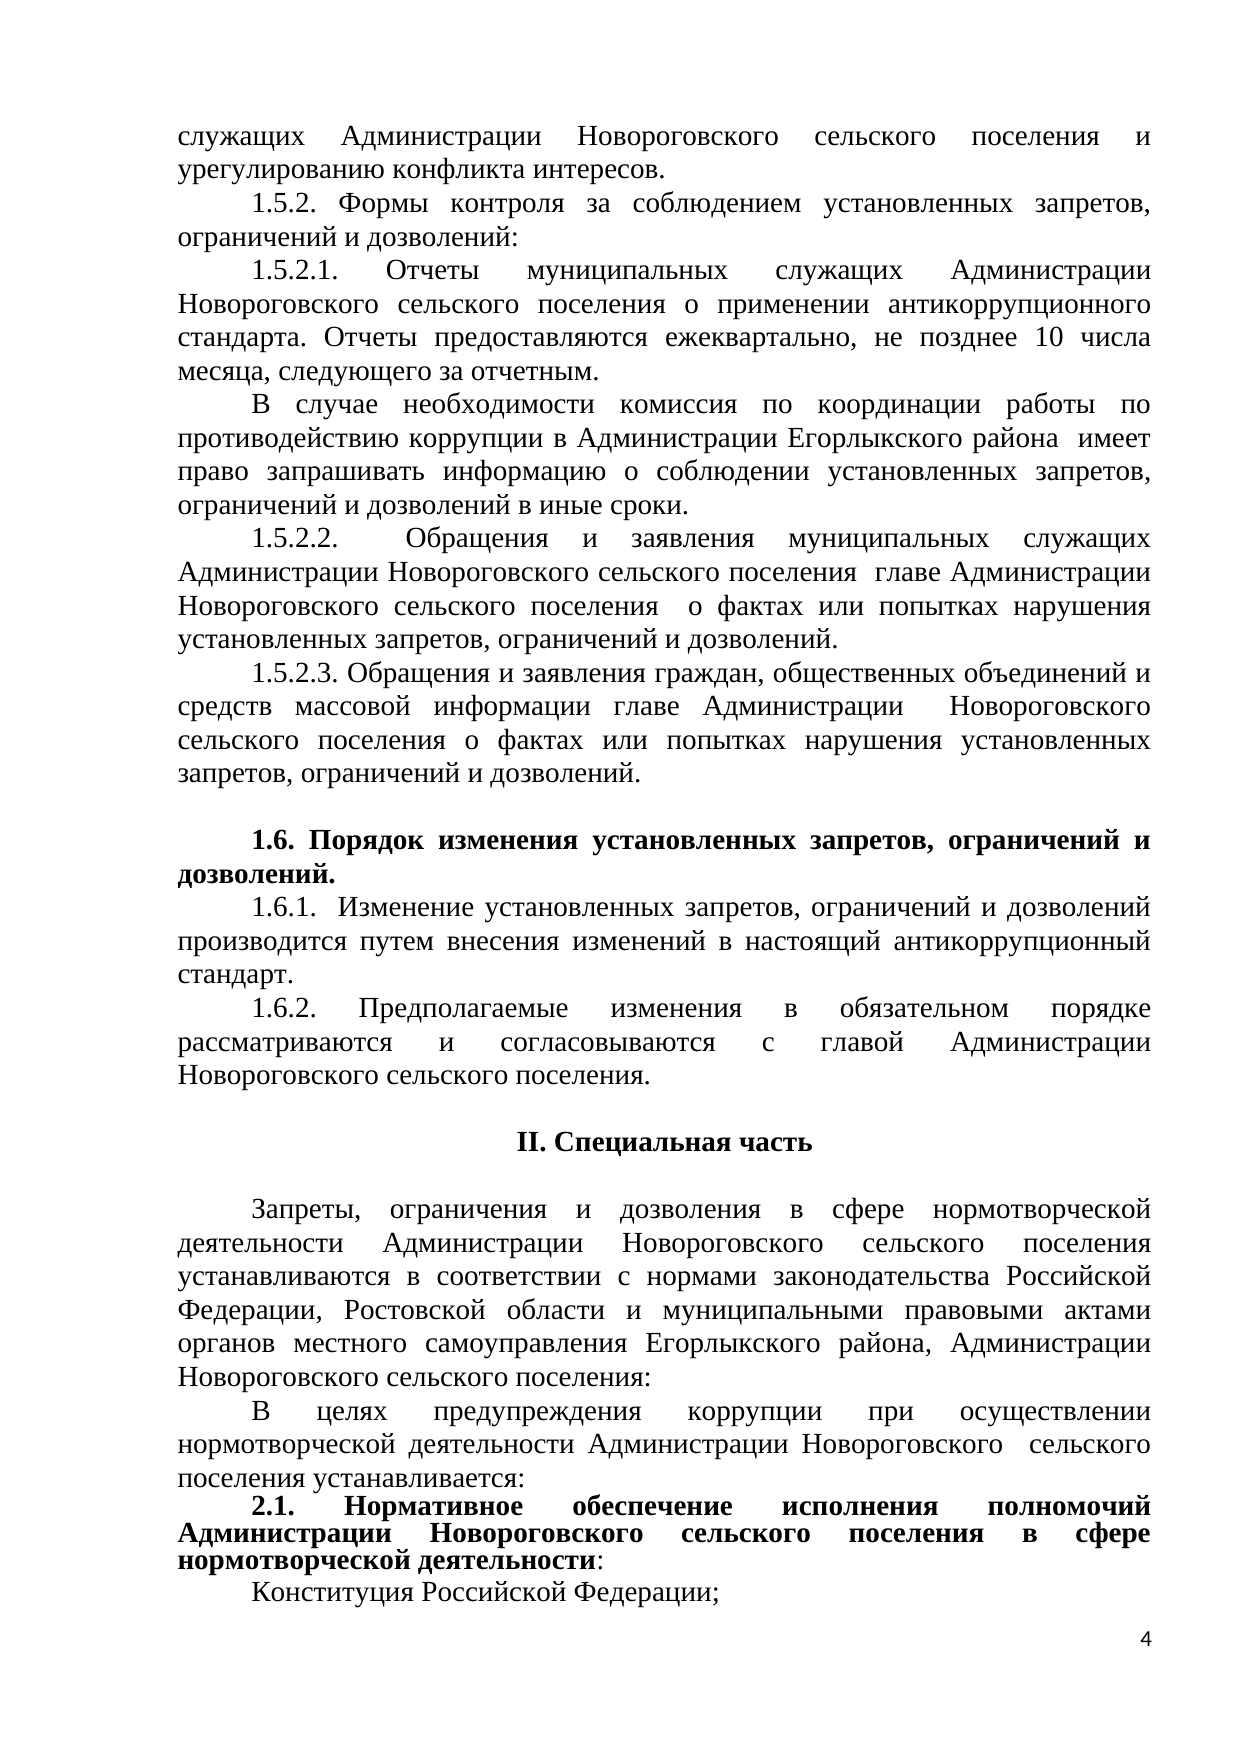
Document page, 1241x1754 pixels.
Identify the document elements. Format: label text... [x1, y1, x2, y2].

text II. Специальная часть [177, 1124, 1152, 1158]
text 1.5.2. Формы контроля за соблюдением установленных запретов, ограничений и дозволений: [177, 185, 1152, 252]
text 1.6.2. Предполагаемые изменения в обязательном порядке рассматриваются и согласовываются с главой Администрации Новороговского сельского поселения. [177, 990, 1152, 1091]
text 1.5.2.3. Обращения и заявления граждан, общественных объединений и средств массовой информации главе Администрации Новороговского сельского поселения о фактах или попытках нарушения установленных запретов, ограничений и дозволений. [177, 655, 1152, 789]
text Конституция Российской Федерации; [177, 1574, 1152, 1608]
text 1.6. Порядок изменения установленных запретов, ограничений и дозволений. [177, 822, 1152, 889]
text В целях предупреждения коррупции при осуществлении нормотворческой деятельности Администрации Новороговского сельского поселения устанавливается: [177, 1393, 1152, 1493]
text В случае необходимости комиссия по координации работы по противодействию коррупции в Администрации Егорлыкского района имеет право запрашивать информацию о соблюдении установленных запретов, ограничений и дозволений в иные сроки. [177, 386, 1152, 521]
text 1.6.1. Изменение установленных запретов, ограничений и дозволений производится путем внесения изменений в настоящий антикоррупционный стандарт. [177, 889, 1152, 990]
text 1.5.2.2. Обращения и заявления муниципальных служащих Администрации Новороговского сельского поселения главе Администрации Новороговского сельского поселения о фактах или попытках нарушения установленных запретов, ограничений и дозволений. [177, 521, 1152, 655]
text 1.5.2.1. Отчеты муниципальных служащих Администрации Новороговского сельского поселения о применении антикоррупционного стандарта. Отчеты предоставляются ежеквартально, не позднее 10 числа месяца, следующего за отчетным. [177, 252, 1152, 386]
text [177, 118, 1152, 185]
text Запреты, ограничения и дозволения в сфере нормотворческой деятельности Администрации Новороговского сельского поселения устанавливаются в соответствии с нормами законодательства Российской Федерации, Ростовской области и муниципальными правовыми актами органов местного самоуправления Егорлыкского района, Администрации Новороговского сельского поселения: [177, 1191, 1152, 1393]
text 2.1. Нормативное обеспечение исполнения полномочий Администрации Новороговского сельского поселения в сфере нормотворческой деятельности: [177, 1493, 1152, 1574]
